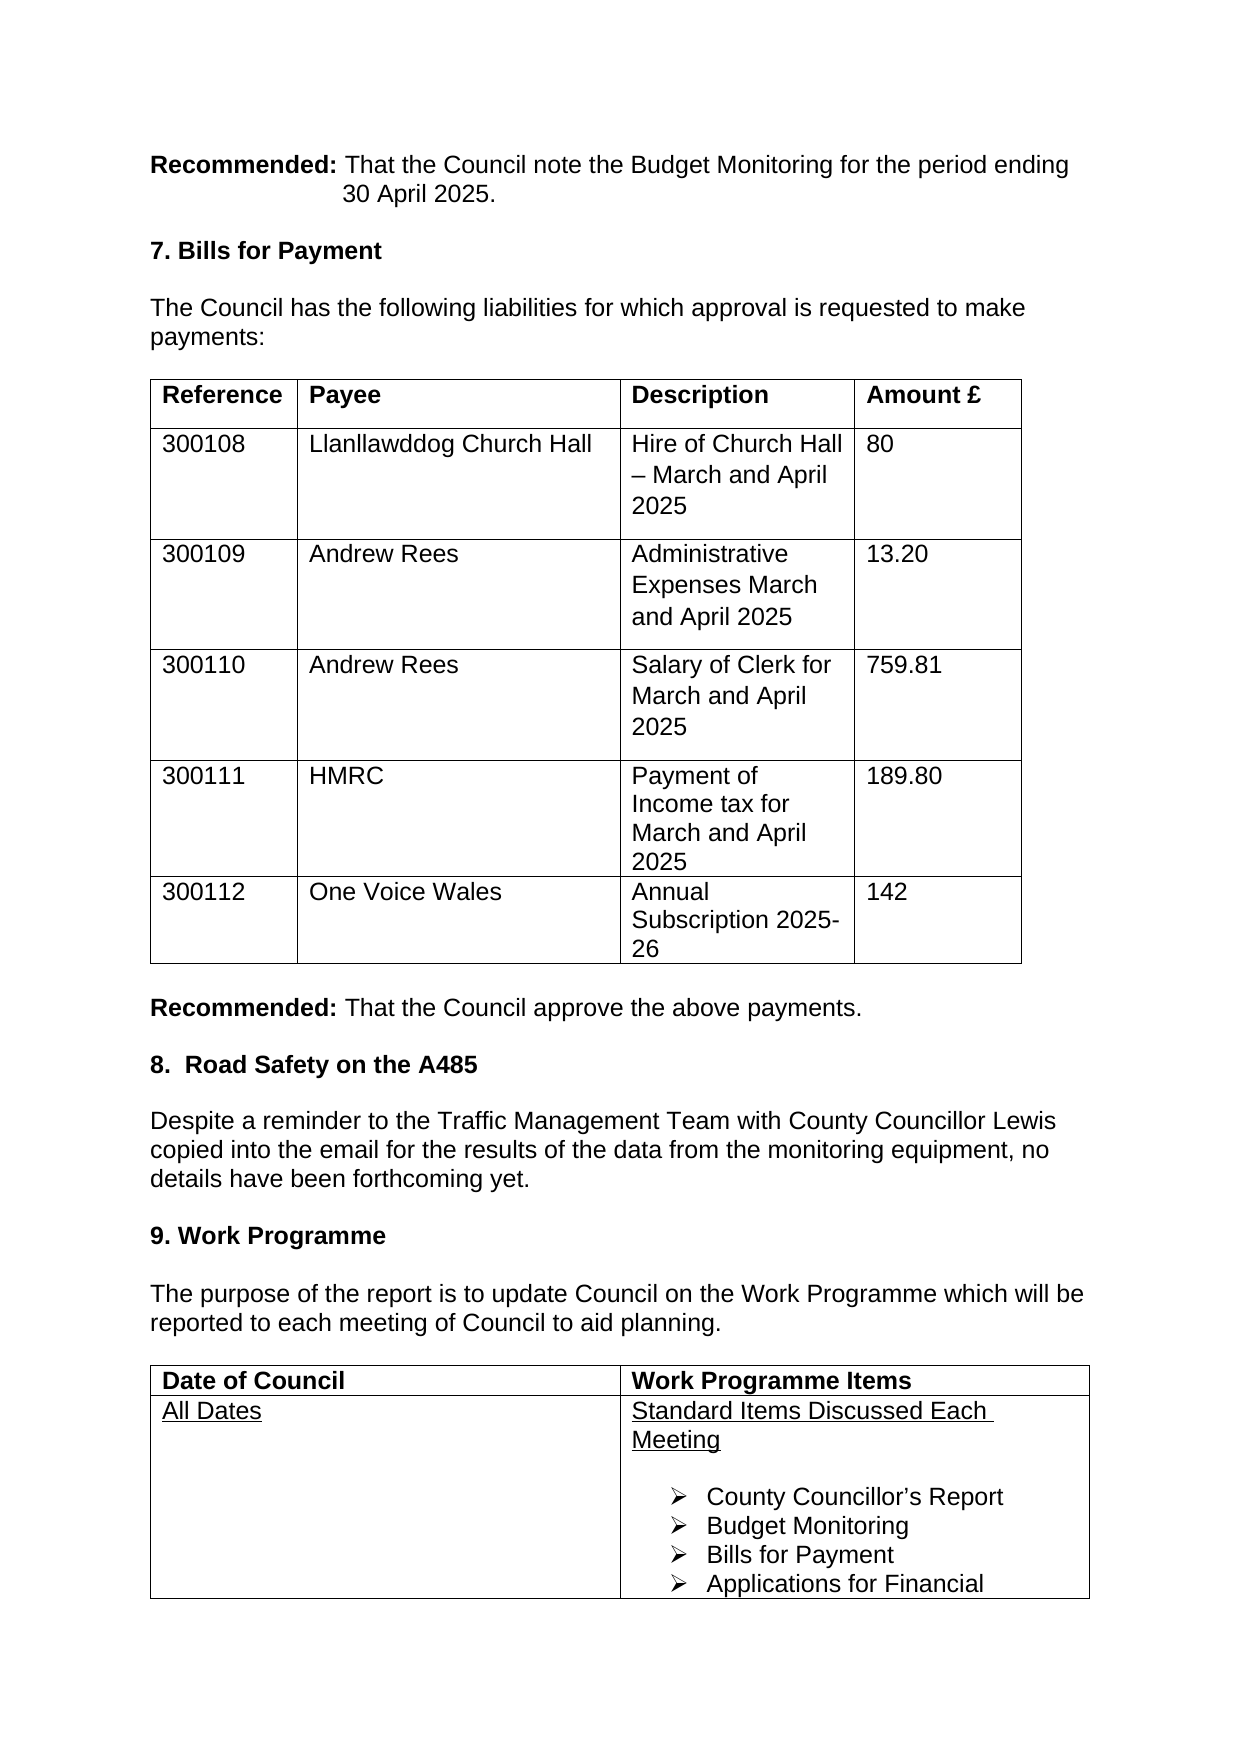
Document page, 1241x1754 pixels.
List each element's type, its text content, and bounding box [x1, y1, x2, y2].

table_cell 300108 [151, 429, 297, 538]
table_cell 13.20 [855, 540, 1021, 649]
text 9. Work Programme [150, 1221, 1090, 1250]
table_cell 759.81 [855, 650, 1021, 760]
table_cell One Voice Wales [298, 877, 620, 963]
table_cell 189.80 [855, 761, 1021, 876]
table_header Description [621, 380, 854, 428]
table_cell Andrew Rees [298, 650, 620, 760]
text The purpose of the report is to update Council on the Work Programme which will be reported to each meeting of Council to aid planning. [150, 1279, 1090, 1336]
table_cell 300112 [151, 877, 297, 963]
table_cell Andrew Rees [298, 540, 620, 649]
text 8. Road Safety on the A485 [150, 1049, 1090, 1078]
table_cell All Dates [151, 1396, 620, 1598]
table_header Amount £ [855, 380, 1021, 428]
table_cell Llanllawddog Church Hall [298, 429, 620, 538]
table_cell Payment of Income tax for March and April 2025 [621, 761, 854, 876]
table_cell Annual Subscription 2025-26 [621, 877, 854, 963]
text Recommended: That the Council approve the above payments. [150, 993, 1090, 1022]
table_cell 300111 [151, 761, 297, 876]
text Despite a reminder to the Traffic Management Team with County Councillor Lewis copied into the email for the results of the data from the monitoring equipment, no details have been forthcoming yet. [150, 1106, 1090, 1193]
table_header Work Programme Items [621, 1366, 1089, 1395]
table_cell Administrative Expenses March and April 2025 [621, 540, 854, 649]
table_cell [621, 1396, 1089, 1598]
table_cell Hire of Church Hall – March and April 2025 [621, 429, 854, 538]
table_cell HMRC [298, 761, 620, 876]
table_cell Salary of Clerk for March and April 2025 [621, 650, 854, 760]
text The Council has the following liabilities for which approval is requested to make payments: [150, 293, 1090, 351]
table_header Payee [298, 380, 620, 428]
table_cell 300110 [151, 650, 297, 760]
table_cell 142 [855, 877, 1021, 963]
text 7. Bills for Payment [150, 236, 1090, 265]
table_header Date of Council [151, 1366, 620, 1395]
table_cell 80 [855, 429, 1021, 538]
table_cell 300109 [151, 540, 297, 649]
text Recommended: That the Council note the Budget Monitoring for the period ending 30 April 2025. [150, 150, 1090, 207]
table_header Reference [151, 380, 297, 428]
